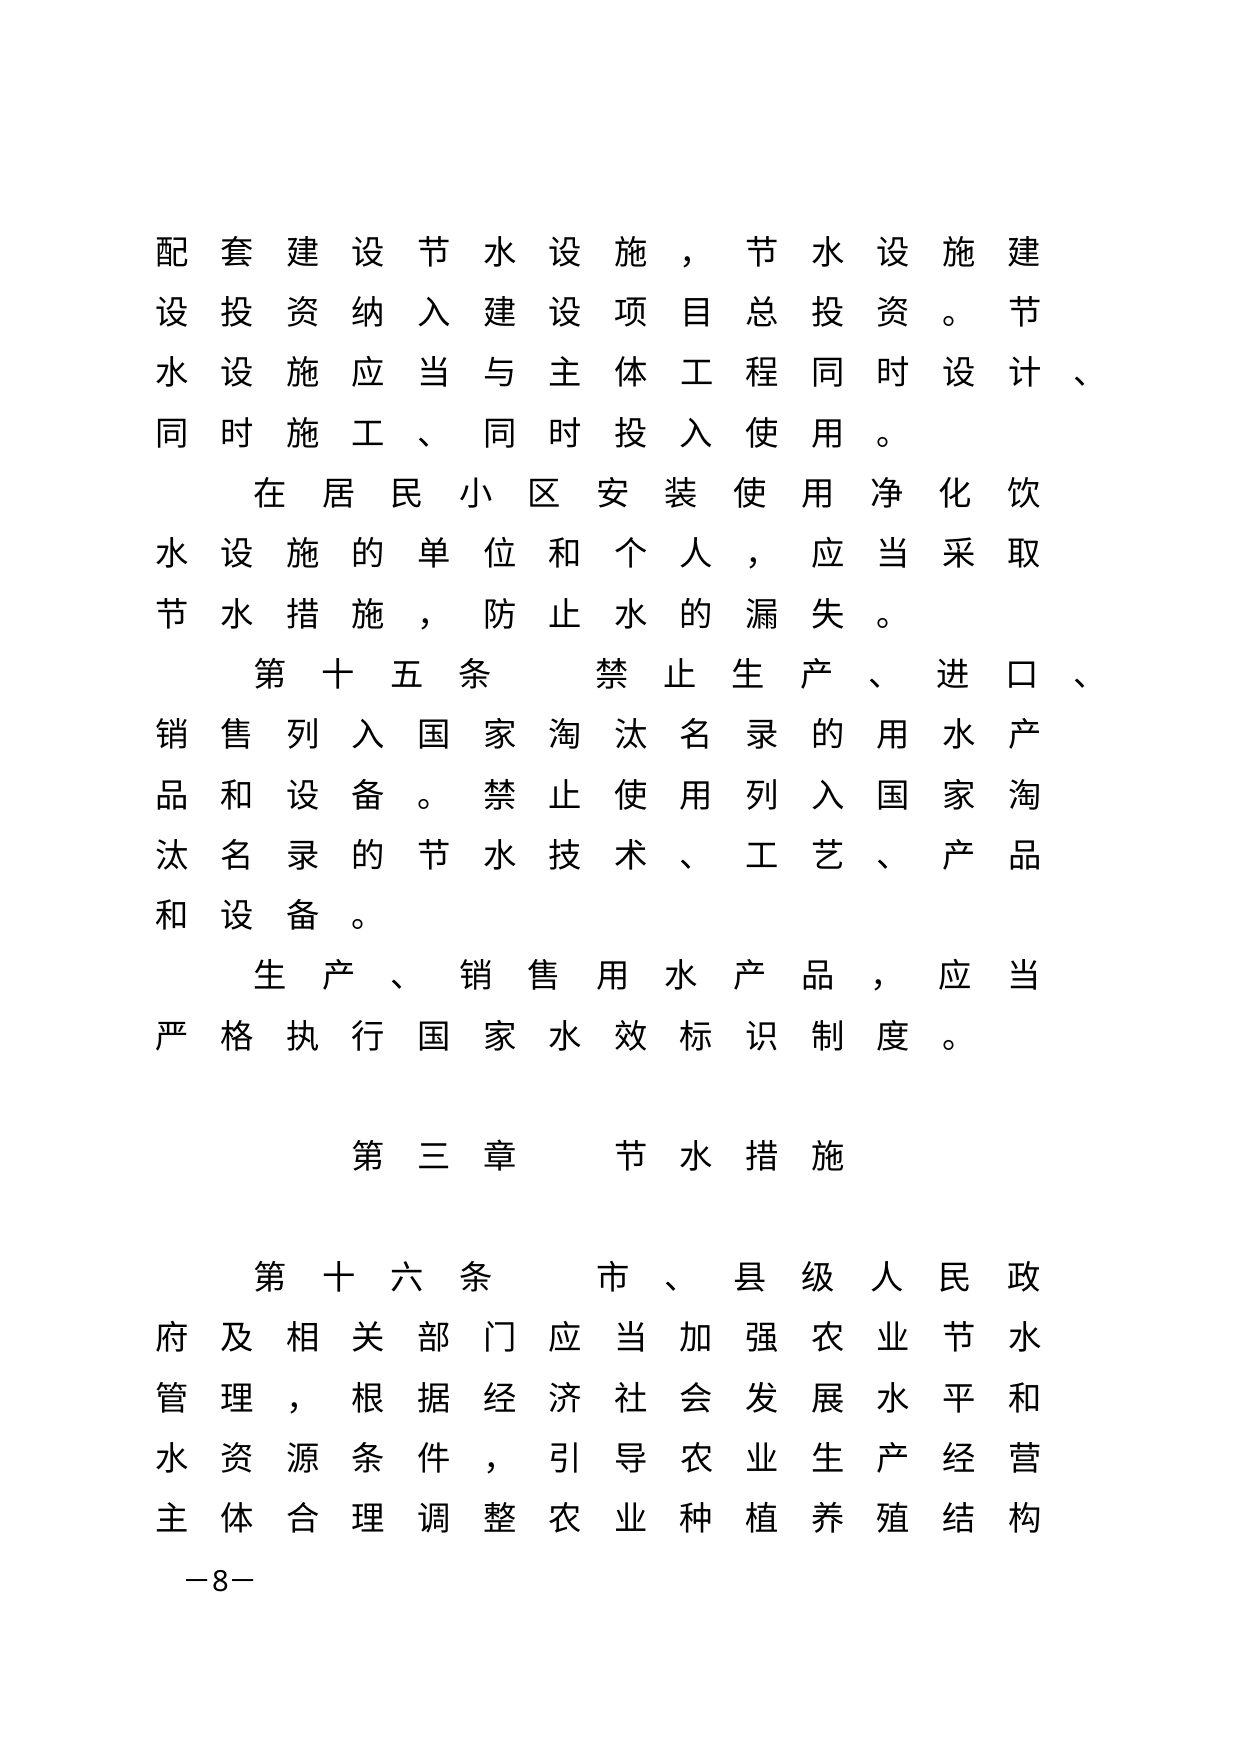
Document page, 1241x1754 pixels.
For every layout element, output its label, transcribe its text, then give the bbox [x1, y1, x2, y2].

text 第十六条 市、县级人民政府及相关部门应当加强农业节水管理，根据经济社会发展水平和水资源条件，引导农业生产经营主体合理调整农业种植养殖结构和农业用水结构，推广高效节水新技术，积极发展节水型农业。加强雨水集蓄及配套灌溉设施建设，推广农业集雨节水灌溉技术。加快推进农村生活节水。 [155, 1245, 1073, 1546]
text 第三章 节水措施 [155, 1124, 1073, 1184]
text 第十四条 新建、改建、扩建建设项目，建设单位应当根据工程建设内容制定节水措施方案，配套建设节水设施，节水设施建设投资纳入建设项目总投资。节水设施应当与主体工程同时设计、同时施工、同时投入使用。 [155, 219, 1073, 461]
text 第十五条 禁止生产、进口、销售列入国家淘汰名录的用水产品和设备。禁止使用列入国家淘汰名录的节水技术、工艺、产品和设备。 [155, 642, 1073, 943]
text 生产、销售用水产品，应当严格执行国家水效标识制度。 [155, 943, 1073, 1064]
text 在居民小区安装使用净化饮水设施的单位和个人，应当采取节水措施，防止水的漏失。 [155, 461, 1073, 642]
